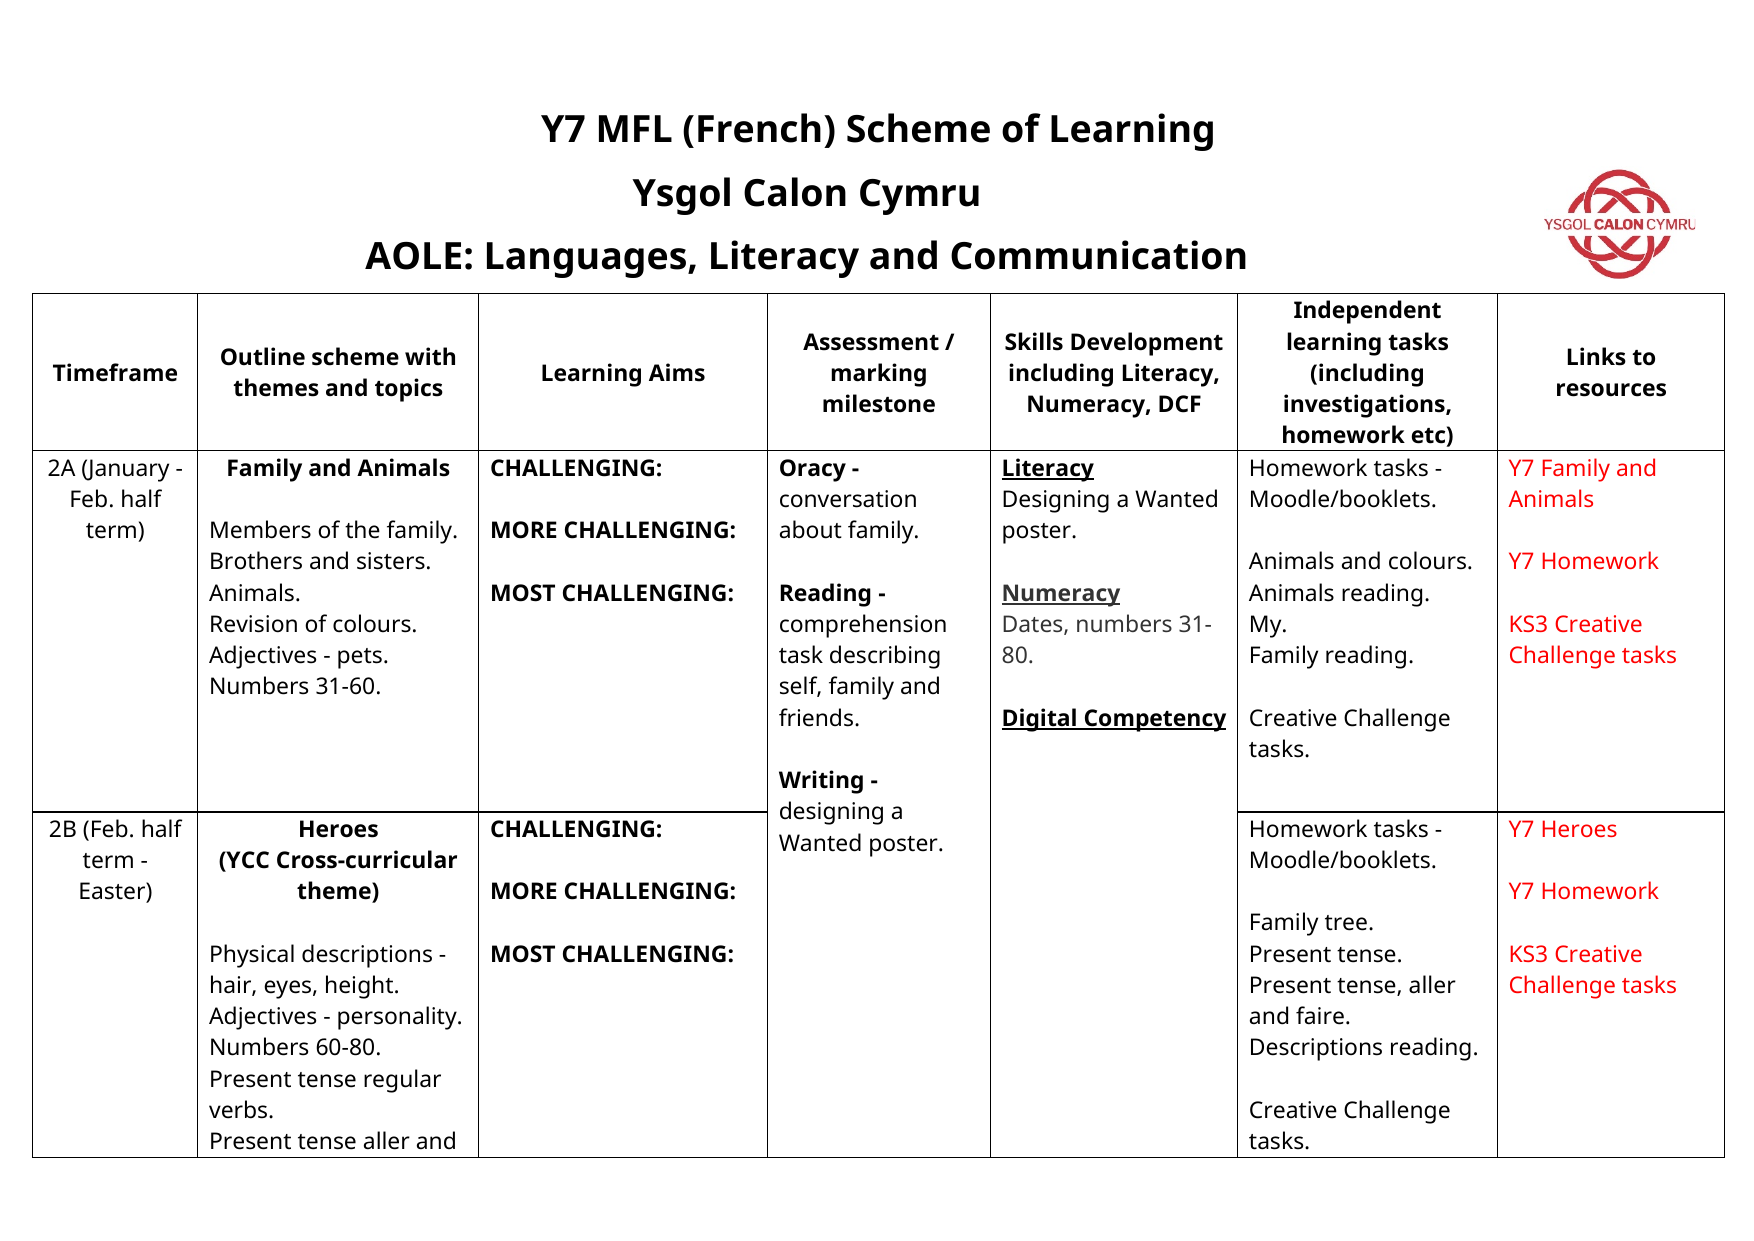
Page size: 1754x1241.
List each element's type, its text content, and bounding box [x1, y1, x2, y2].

table_header Learning Aims [479, 294, 767, 450]
table_header Independent learning tasks (including investigations, homework etc) [1238, 294, 1497, 450]
text Ysgol Calon Cymru [89, 166, 1544, 217]
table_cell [198, 813, 478, 1157]
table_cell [33, 813, 197, 1157]
text Y7 MFL (French) Scheme of Learning [89, 102, 1668, 153]
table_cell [1238, 813, 1497, 1157]
table_header Assessment / marking milestone [768, 294, 990, 450]
table_header Skills Development including Literacy, Numeracy, DCF [991, 294, 1237, 450]
table_header Outline scheme with themes and topics [198, 294, 478, 450]
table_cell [479, 813, 767, 1157]
text AOLE: Languages, Literacy and Communication [89, 229, 1668, 281]
table_cell Oracy -conversation about family. Reading - comprehension task describing self, family and friends. Writing - designing a Wanted poster. [768, 451, 990, 1157]
table_header Timeframe [33, 294, 197, 450]
table_cell Literacy Designing a Wanted poster. Numeracy Dates, numbers 31-80. Digital Competency [991, 451, 1237, 1157]
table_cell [1498, 813, 1724, 1157]
table_header Links to resources [1498, 294, 1724, 450]
picture [1544, 166, 1696, 279]
table_cell Homework tasks -Moodle/booklets. Animals and colours. Animals reading. My. Family reading. Creative Challenge tasks. [1238, 451, 1497, 811]
table_cell CHALLENGING: MORE CHALLENGING: MOST CHALLENGING: [479, 451, 767, 811]
table_cell 2A (January - Feb. half term) [33, 451, 197, 811]
table_cell Family and Animals Members of the family. Brothers and sisters. Animals. Revision of colours. Adjectives - pets. Numbers 31-60. [198, 451, 478, 811]
table_cell Y7 Family and Animals Y7 Homework KS3 Creative Challenge tasks [1498, 451, 1724, 811]
